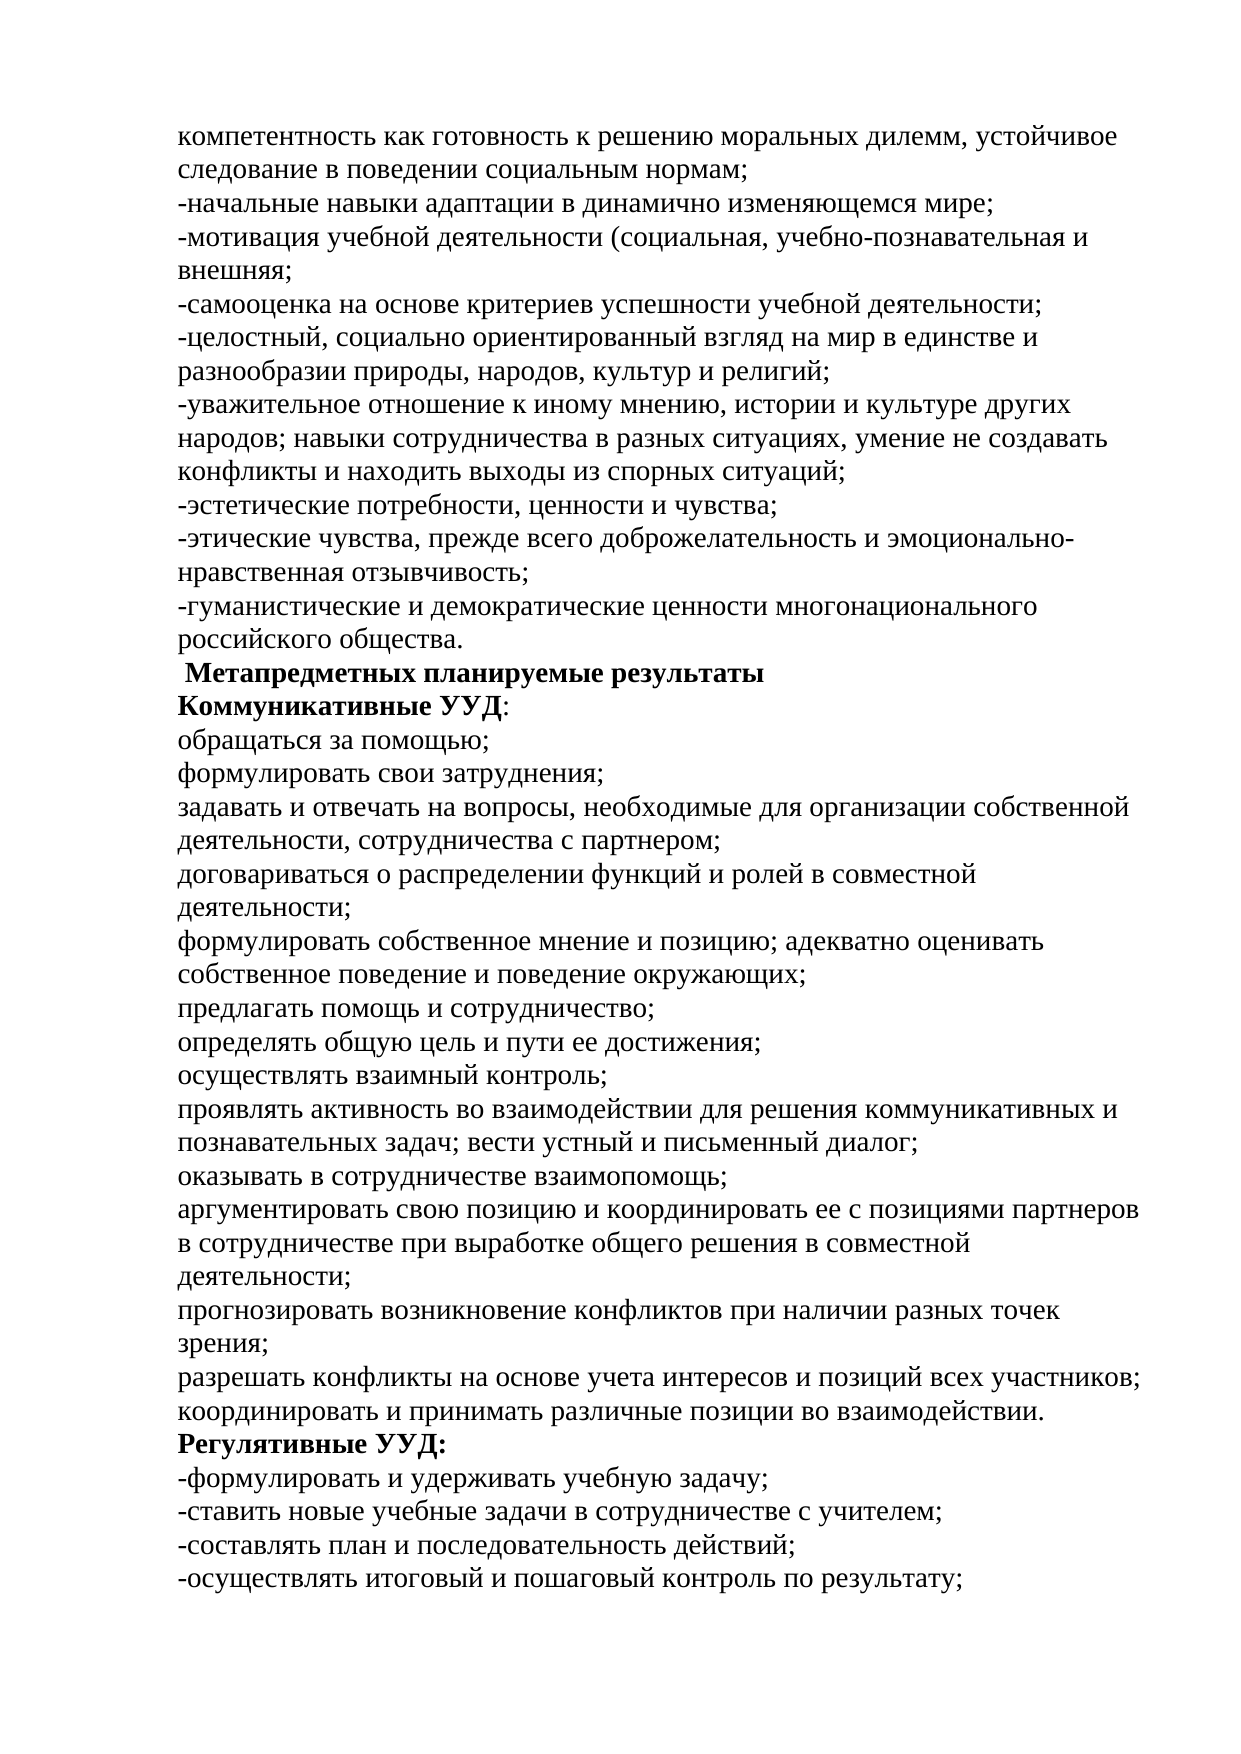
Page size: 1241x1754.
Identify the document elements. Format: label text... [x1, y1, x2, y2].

text формулировать свои затруднения; [177, 755, 1152, 789]
text проявлять активность во взаимодействии для решения коммуникативных и познавательных задач; вести устный и письменный диалог; [177, 1091, 1152, 1158]
text в сотрудничестве при выработке общего решения в совместной деятельности; [177, 1225, 1152, 1292]
text аргументировать свою позицию и координировать ее с позициями партнеров [177, 1191, 1152, 1225]
text -ставить новые учебные задачи в сотрудничестве с учителем; [177, 1493, 1152, 1527]
text -этические чувства, прежде всего доброжелательность и эмоционально-нравственная отзывчивость; [177, 521, 1152, 588]
text -самооценка на основе критериев успешности учебной деятельности; [177, 286, 1152, 319]
text договариваться о распределении функций и ролей в совместной деятельности; [177, 856, 1152, 923]
text формулировать собственное мнение и позицию; адекватно оценивать собственное поведение и поведение окружающих; [177, 923, 1152, 990]
text -эстетические потребности, ценности и чувства; [177, 487, 1152, 521]
text -целостный, социально ориентированный взгляд на мир в единстве и разнообразии природы, народов, культур и религий; [177, 319, 1152, 386]
text обращаться за помощью; [177, 722, 1152, 755]
text прогнозировать возникновение конфликтов при наличии разных точек зрения; [177, 1292, 1152, 1359]
text оказывать в сотрудничестве взаимопомощь; [177, 1158, 1152, 1191]
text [177, 118, 1152, 185]
text -уважительное отношение к иному мнению, истории и культуре других народов; навыки сотрудничества в разных ситуациях, умение не создавать конфликты и находить выходы из спорных ситуаций; [177, 386, 1152, 487]
text -формулировать и удерживать учебную задачу; [177, 1460, 1152, 1493]
text определять общую цель и пути ее достижения; [177, 1024, 1152, 1057]
text Коммуникативные УУД: [177, 688, 1152, 722]
text задавать и отвечать на вопросы, необходимые для организации собственной деятельности, сотрудничества с партнером; [177, 789, 1152, 856]
text Регулятивные УУД: [177, 1426, 1152, 1460]
text -осуществлять итоговый и пошаговый контроль по результату; [177, 1560, 1152, 1594]
text -гуманистические и демократические ценности многонационального российского общества. [177, 588, 1152, 655]
text осуществлять взаимный контроль; [177, 1057, 1152, 1091]
text -мотивация учебной деятельности (социальная, учебно-познавательная и внешняя; [177, 219, 1152, 286]
text -составлять план и последовательность действий; [177, 1527, 1152, 1560]
text разрешать конфликты на основе учета интересов и позиций всех участников; [177, 1359, 1152, 1393]
text координировать и принимать различные позиции во взаимодействии. [177, 1393, 1152, 1426]
text предлагать помощь и сотрудничество; [177, 990, 1152, 1024]
text -начальные навыки адаптации в динамично изменяющемся мире; [177, 185, 1152, 219]
text Метапредметных планируемые результаты [177, 655, 1152, 688]
